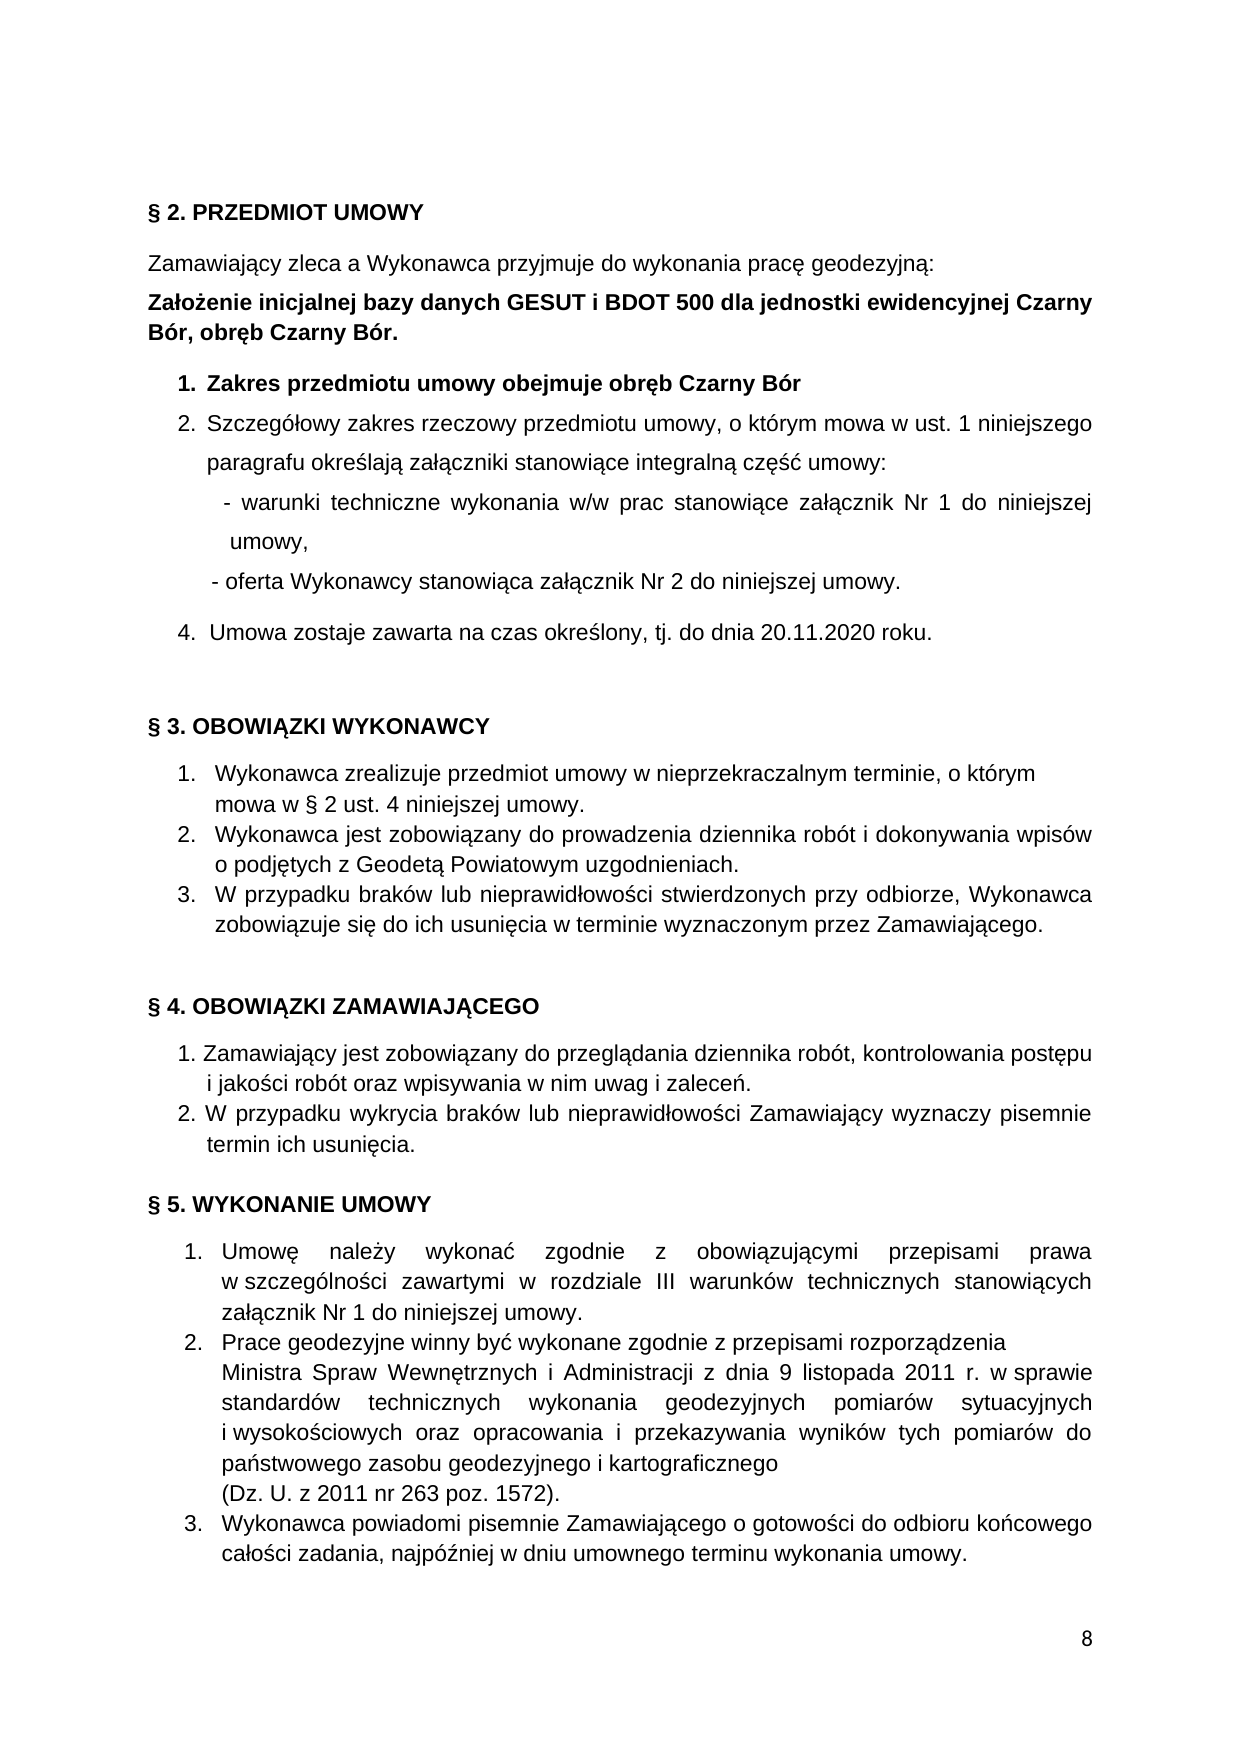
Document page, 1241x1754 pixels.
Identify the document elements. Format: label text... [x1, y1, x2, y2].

text Założenie inicjalnej bazy danych GESUT i BDOT 500 dla jednostki ewidencyjnej Czarny Bór, obręb Czarny Bór. [148, 289, 1093, 346]
list (Dz. U. z 2011 nr 263 poz. 1572). [221, 1480, 1093, 1506]
list Szczegółowy zakres rzeczowy przedmiotu umowy, o którym mowa w ust. 1 niniejszego paragrafu określają załączniki stanowiące integralną część umowy: [177, 410, 1093, 476]
list Zakres przedmiotu umowy obejmuje obręb Czarny Bór [177, 370, 1093, 397]
text § 5. WYKONANIE UMOWY [148, 1191, 1093, 1217]
text § 3. OBOWIĄZKI WYKONAWCY [148, 713, 1093, 739]
list W przypadku braków lub nieprawidłowości stwierdzonych przy odbiorze, Wykonawca zobowiązuje się do ich usunięcia w terminie wyznaczonym przez Zamawiającego. [177, 881, 1093, 938]
list Wykonawca jest zobowiązany do prowadzenia dziennika robót i dokonywania wpisów o podjętych z Geodetą Powiatowym uzgodnieniach. [177, 821, 1093, 877]
text 2. W przypadku wykrycia braków lub nieprawidłowości Zamawiający wyznaczy pisemnie termin ich usunięcia. [177, 1100, 1093, 1157]
list - oferta Wykonawcy stanowiąca załącznik Nr 2 do niniejszej umowy. [192, 568, 1093, 594]
list Ministra Spraw Wewnętrznych i Administracji z dnia 9 listopada 2011 r. w sprawie standardów technicznych wykonania geodezyjnych pomiarów sytuacyjnych i wysokościowych oraz opracowania i przekazywania wyników tych pomiarów do państwowego zasobu geodezyjnego i kartograficznego [221, 1359, 1093, 1476]
text Zamawiający zleca a Wykonawca przyjmuje do wykonania pracę geodezyjną: [148, 250, 1093, 276]
list Prace geodezyjne winny być wykonane zgodnie z przepisami rozporządzenia [184, 1329, 1093, 1355]
text § 2. PRZEDMIOT UMOWY [148, 199, 1093, 225]
text § 4. OBOWIĄZKI ZAMAWIAJĄCEGO [148, 993, 1093, 1019]
list - warunki techniczne wykonania w/w prac stanowiące załącznik Nr 1 do niniejszej umowy, [192, 489, 1093, 555]
text 4. Umowa zostaje zawarta na czas określony, tj. do dnia 20.11.2020 roku. [177, 619, 1093, 645]
list Umowę należy wykonać zgodnie z obowiązującymi przepisami prawa w szczególności zawartymi w rozdziale III warunków technicznych stanowiących załącznik Nr 1 do niniejszej umowy. [184, 1238, 1093, 1325]
text 1. Zamawiający jest zobowiązany do przeglądania dziennika robót, kontrolowania postępu i jakości robót oraz wpisywania w nim uwag i zaleceń. [177, 1040, 1093, 1096]
list Wykonawca powiadomi pisemnie Zamawiającego o gotowości do odbioru końcowego całości zadania, najpóźniej w dniu umownego terminu wykonania umowy. [184, 1510, 1093, 1567]
list Wykonawca zrealizuje przedmiot umowy w nieprzekraczalnym terminie, o którym mowa w § 2 ust. 4 niniejszej umowy. [177, 760, 1093, 817]
